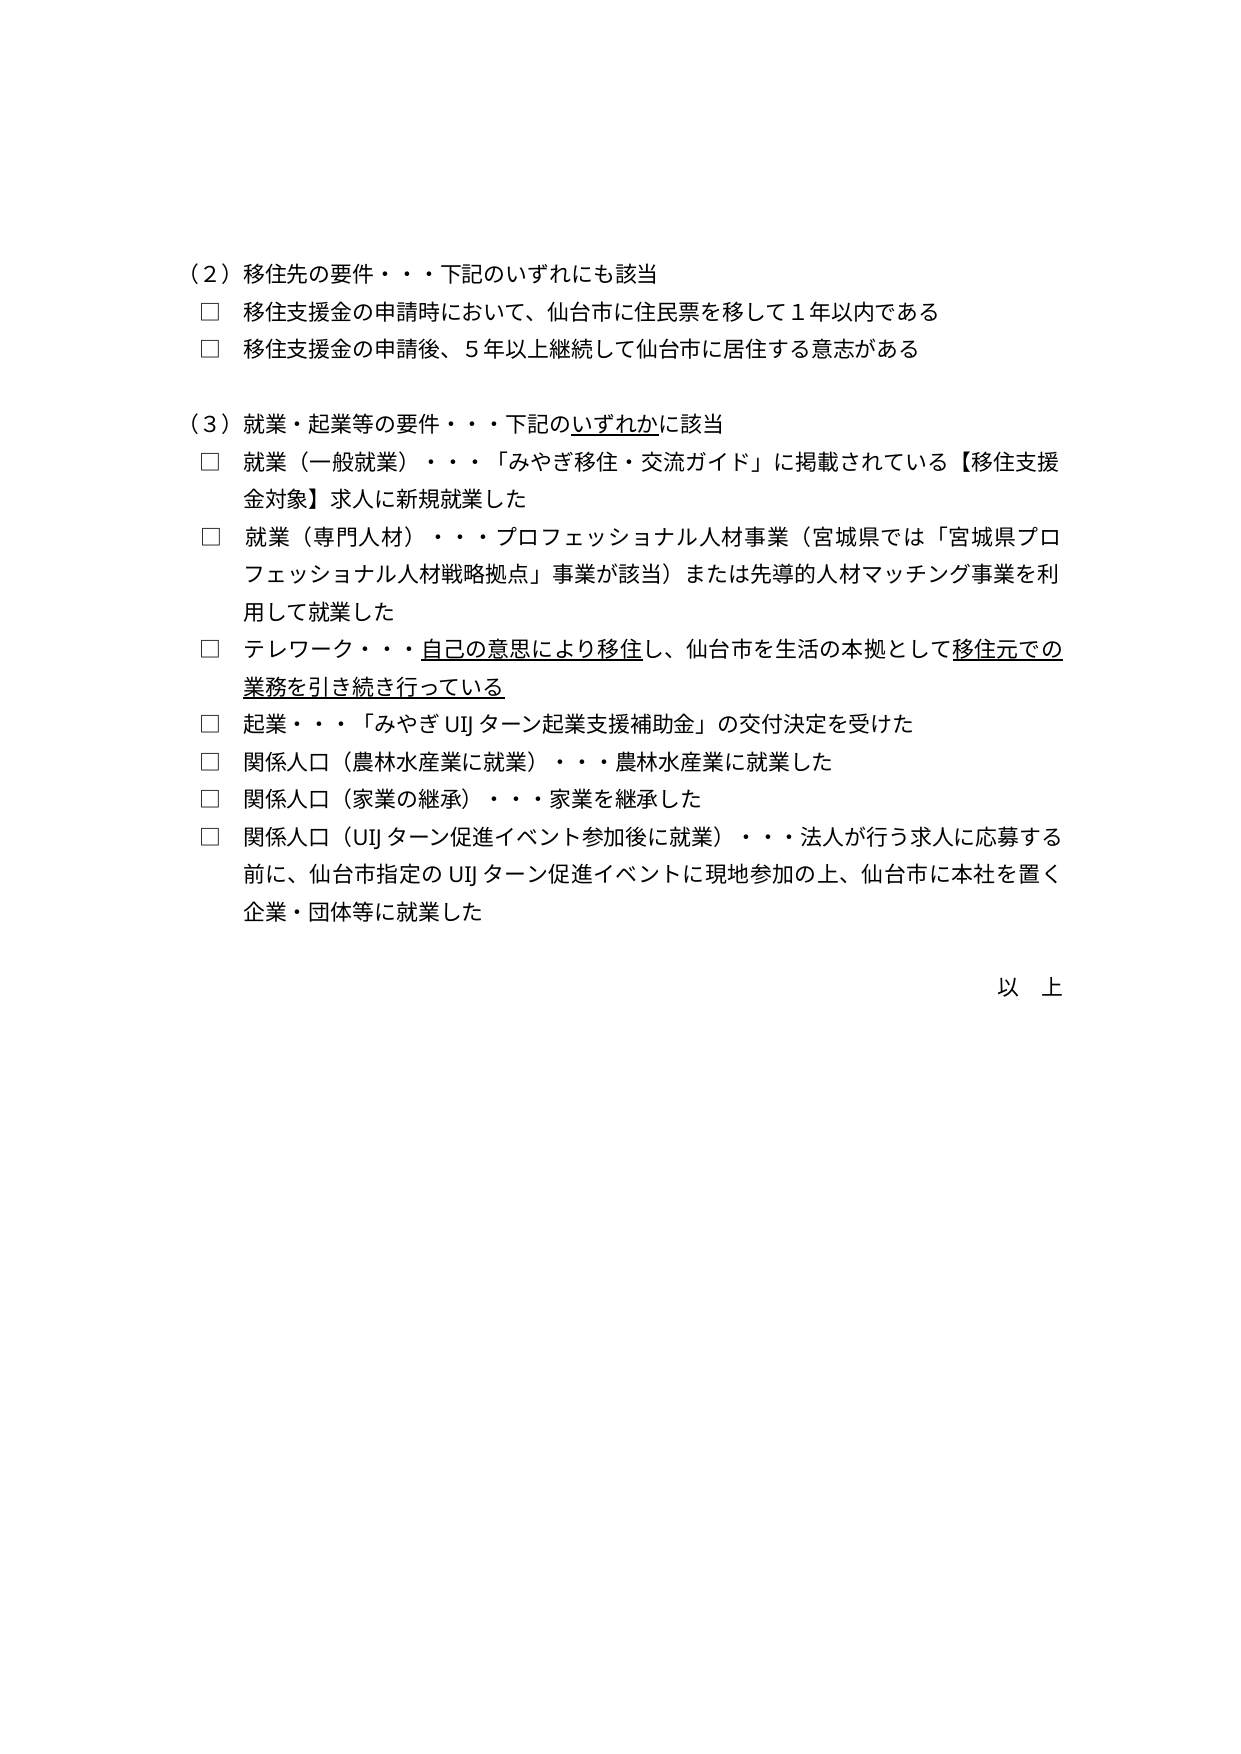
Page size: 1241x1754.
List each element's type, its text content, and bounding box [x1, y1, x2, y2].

text 以 上 [177, 967, 1063, 1004]
text （２）移住先の要件・・・下記のいずれにも該当 [177, 254, 1063, 292]
text □ 関係人口（家業の継承）・・・家業を継承した [177, 779, 1063, 817]
text □ 関係人口（UIJターン促進イベント参加後に就業）・・・法人が行う求人に応募する前に、仙台市指定のUIJターン促進イベントに現地参加の上、仙台市に本社を置く企業・団体等に就業した [177, 817, 1063, 929]
text □ 就業（一般就業）・・・「みやぎ移住・交流ガイド」に掲載されている【移住支援金対象】求人に新規就業した [177, 442, 1063, 517]
text □ 起業・・・「みやぎUIJターン起業支援補助金」の交付決定を受けた [177, 704, 1063, 742]
text （３）就業・起業等の要件・・・下記のいずれかに該当 [177, 404, 1063, 442]
text □ 就業（専門人材）・・・プロフェッショナル人材事業（宮城県では「宮城県プロフェッショナル人材戦略拠点」事業が該当）または先導的人材マッチング事業を利用して就業した [177, 517, 1063, 629]
text □ 関係人口（農林水産業に就業）・・・農林水産業に就業した [177, 742, 1063, 779]
text □ 移住支援金の申請時において、仙台市に住民票を移して１年以内である [177, 292, 1063, 329]
text □ テレワーク・・・自己の意思により移住し、仙台市を生活の本拠として移住元での業務を引き続き行っている [177, 629, 1063, 704]
text □ 移住支援金の申請後、５年以上継続して仙台市に居住する意志がある [177, 329, 1063, 367]
